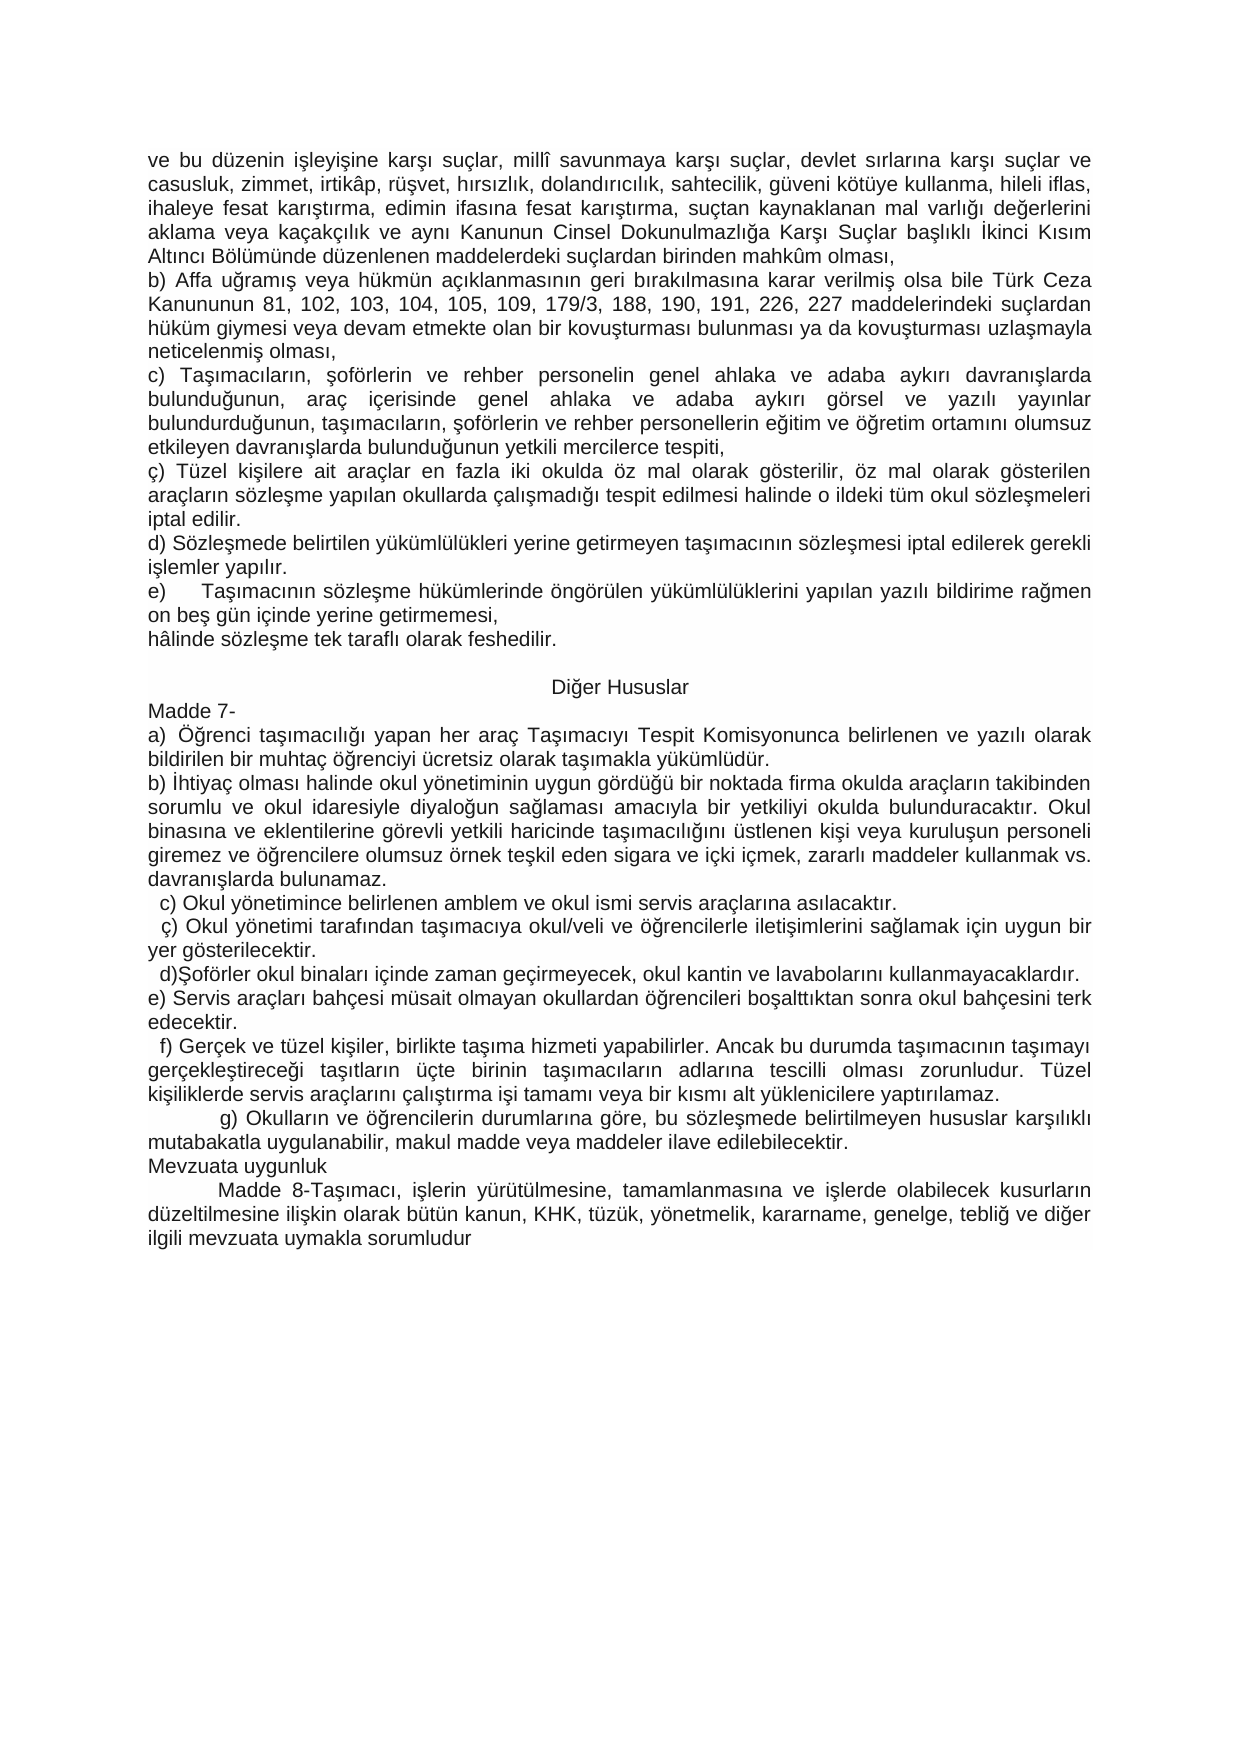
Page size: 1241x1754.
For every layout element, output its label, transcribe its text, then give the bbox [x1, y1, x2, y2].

text ç) Okul yönetimi tarafından taşımacıya okul/veli ve öğrencilerle iletişimlerini sağlamak için uygun bir yer gösterilecektir. [148, 914, 1093, 962]
text Madde 7- [148, 699, 1093, 723]
text c) Okul yönetimince belirlenen amblem ve okul ismi servis araçlarına asılacaktır. [148, 890, 1093, 914]
text ç) Tüzel kişilere ait araçlar en fazla iki okulda öz mal olarak gösterilir, öz mal olarak gösterilen araçların sözleşme yapılan okullarda çalışmadığı tespit edilmesi halinde o ildeki tüm okul sözleşmeleri iptal edilir. [148, 459, 1093, 531]
text e) Servis araçları bahçesi müsait olmayan okullardan öğrencileri boşalttıktan sonra okul bahçesini terk edecektir. [148, 986, 1093, 1034]
text f) Gerçek ve tüzel kişiler, birlikte taşıma hizmeti yapabilirler. Ancak bu durumda taşımacının taşımayı gerçekleştireceği taşıtların üçte birinin taşımacıların adlarına tescilli olması zorunludur. Tüzel kişiliklerde servis araçlarını çalıştırma işi tamamı veya bir kısmı alt yüklenicilere yaptırılamaz. [148, 1034, 1093, 1106]
text Mevzuata uygunluk [148, 1154, 1093, 1178]
text b) İhtiyaç olması halinde okul yönetiminin uygun gördüğü bir noktada firma okulda araçların takibinden sorumlu ve okul idaresiyle diyaloğun sağlaması amacıyla bir yetkiliyi okulda bulunduracaktır. Okul binasına ve eklentilerine görevli yetkili haricinde taşımacılığını üstlenen kişi veya kuruluşun personeli giremez ve öğrencilere olumsuz örnek teşkil eden sigara ve içki içmek, zararlı maddeler kullanmak vs. davranışlarda bulunamaz. [148, 771, 1093, 890]
text Madde 8-Taşımacı, işlerin yürütülmesine, tamamlanmasına ve işlerde olabilecek kusurların düzeltilmesine ilişkin olarak bütün kanun, KHK, tüzük, yönetmelik, kararname, genelge, tebliğ ve diğer ilgili mevzuata uymakla sorumludur [148, 1178, 1093, 1250]
text hâlinde sözleşme tek taraflı olarak feshedilir. [148, 627, 1093, 651]
text d) Sözleşmede belirtilen yükümlülükleri yerine getirmeyen taşımacının sözleşmesi iptal edilerek gerekli işlemler yapılır. [148, 531, 1093, 579]
text d)Şoförler okul binaları içinde zaman geçirmeyecek, okul kantin ve lavabolarını kullanmayacaklardır. [148, 962, 1093, 986]
text Diğer Hususlar [148, 675, 1093, 699]
text c) Taşımacıların, şoförlerin ve rehber personelin genel ahlaka ve adaba aykırı davranışlarda bulunduğunun, araç içerisinde genel ahlaka ve adaba aykırı görsel ve yazılı yayınlar bulundurduğunun, taşımacıların, şoförlerin ve rehber personellerin eğitim ve öğretim ortamını olumsuz etkileyen davranışlarda bulunduğunun yetkili mercilerce tespiti, [148, 363, 1093, 459]
text b) Affa uğramış veya hükmün açıklanmasının geri bırakılmasına karar verilmiş olsa bile Türk Ceza Kanununun 81, 102, 103, 104, 105, 109, 179/3, 188, 190, 191, 226, 227 maddelerindeki suçlardan hüküm giymesi veya devam etmekte olan bir kovuşturması bulunması ya da kovuşturması uzlaşmayla neticelenmiş olması, [148, 267, 1093, 363]
text a) Öğrenci taşımacılığı yapan her araç Taşımacıyı Tespit Komisyonunca belirlenen ve yazılı olarak bildirilen bir muhtaç öğrenciyi ücretsiz olarak taşımakla yükümlüdür. [148, 723, 1093, 771]
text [148, 148, 1093, 267]
text e) Taşımacının sözleşme hükümlerinde öngörülen yükümlülüklerini yapılan yazılı bildirime rağmen on beş gün içinde yerine getirmemesi, [148, 579, 1093, 627]
text g) Okulların ve öğrencilerin durumlarına göre, bu sözleşmede belirtilmeyen hususlar karşılıklı mutabakatla uygulanabilir, makul madde veya maddeler ilave edilebilecektir. [148, 1106, 1093, 1154]
